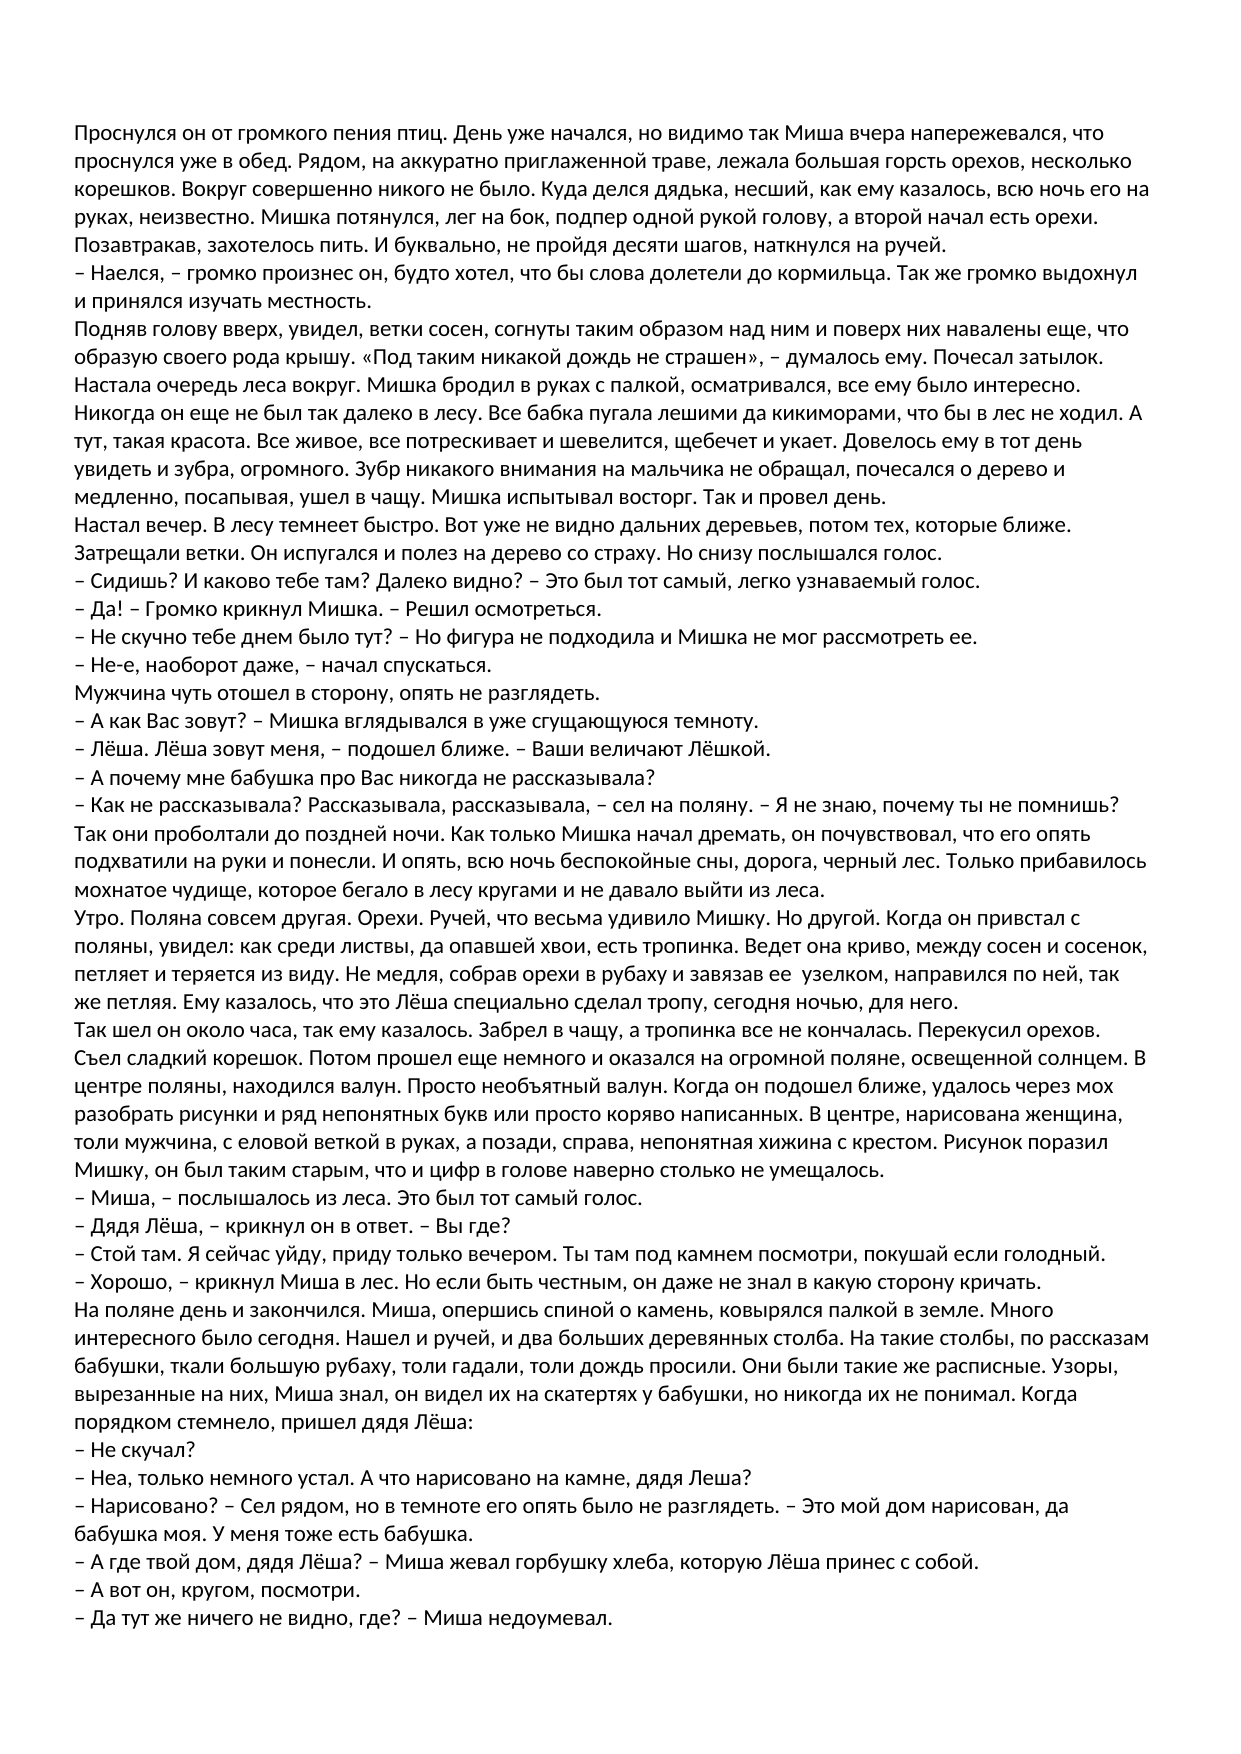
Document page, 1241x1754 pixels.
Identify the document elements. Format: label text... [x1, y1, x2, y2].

text – А вот он, кругом, посмотри. [74, 1575, 1152, 1603]
text – Не скучно тебе днем было тут? – Но фигура не подходила и Мишка не мог рассмотреть ее. [74, 622, 1152, 651]
text – Да! – Громко крикнул Мишка. – Решил осмотреться. [74, 594, 1152, 622]
text – Нарисовано? – Сел рядом, но в темноте его опять было не разглядеть. – Это мой дом нарисован, да бабушка моя. У меня тоже есть бабушка. [74, 1491, 1152, 1547]
text Так шел он около часа, так ему казалось. Забрел в чащу, а тропинка все не кончалась. Перекусил орехов. Съел сладкий корешок. Потом прошел еще немного и оказался на огромной поляне, освещенной солнцем. В центре поляны, находился валун. Просто необъятный валун. Когда он подошел ближе, удалось через мох разобрать рисунки и ряд непонятных букв или просто коряво написанных. В центре, нарисована женщина, толи мужчина, с еловой веткой в руках, а позади, справа, непонятная хижина с крестом. Рисунок поразил Мишку, он был таким старым, что и цифр в голове наверно столько не умещалось. [74, 1015, 1152, 1183]
text – Миша, – послышалось из леса. Это был тот самый голос. [74, 1183, 1152, 1211]
text – А как Вас зовут? – Мишка вглядывался в уже сгущающуюся темноту. [74, 707, 1152, 734]
text – Как не рассказывала? Рассказывала, рассказывала, – сел на поляну. – Я не знаю, почему ты не помнишь? [74, 791, 1152, 819]
text – Дядя Лёша, – крикнул он в ответ. – Вы где? [74, 1211, 1152, 1239]
text – Стой там. Я сейчас уйду, приду только вечером. Ты там под камнем посмотри, покушай если голодный. [74, 1239, 1152, 1267]
text – Не скучал? [74, 1435, 1152, 1463]
text – Сидишь? И каково тебе там? Далеко видно? – Это был тот самый, легко узнаваемый голос. [74, 566, 1152, 594]
text Подняв голову вверх, увидел, ветки сосен, согнуты таким образом над ним и поверх них навалены еще, что образую своего рода крышу. «Под таким никакой дождь не страшен», – думалось ему. Почесал затылок. Настала очередь леса вокруг. Мишка бродил в руках с палкой, осматривался, все ему было интересно. Никогда он еще не был так далеко в лесу. Все бабка пугала лешими да кикиморами, что бы в лес не ходил. А тут, такая красота. Все живое, все потрескивает и шевелится, щебечет и укает. Довелось ему в тот день увидеть и зубра, огромного. Зубр никакого внимания на мальчика не обращал, почесался о дерево и медленно, посапывая, ушел в чащу. Мишка испытывал восторг. Так и провел день. [74, 314, 1152, 510]
text – Да тут же ничего не видно, где? – Миша недоумевал. [74, 1603, 1152, 1631]
text – Лёша. Лёша зовут меня, – подошел ближе. – Ваши величают Лёшкой. [74, 734, 1152, 763]
text – А почему мне бабушка про Вас никогда не рассказывала? [74, 763, 1152, 791]
text На поляне день и закончился. Миша, опершись спиной о камень, ковырялся палкой в земле. Много интересного было сегодня. Нашел и ручей, и два больших деревянных столба. На такие столбы, по рассказам бабушки, ткали большую рубаху, толи гадали, толи дождь просили. Они были такие же расписные. Узоры, вырезанные на них, Миша знал, он видел их на скатертях у бабушки, но никогда их не понимал. Когда порядком стемнело, пришел дядя Лёша: [74, 1295, 1152, 1435]
text – Наелся, – громко произнес он, будто хотел, что бы слова долетели до кормильца. Так же громко выдохнул и принялся изучать местность. [74, 258, 1152, 314]
text – А где твой дом, дядя Лёша? – Миша жевал горбушку хлеба, которую Лёша принес с собой. [74, 1547, 1152, 1575]
text – Не-е, наоборот даже, – начал спускаться. [74, 651, 1152, 678]
text Мужчина чуть отошел в сторону, опять не разглядеть. [74, 678, 1152, 707]
text – Неа, только немного устал. А что нарисовано на камне, дядя Леша? [74, 1463, 1152, 1491]
text Утро. Поляна совсем другая. Орехи. Ручей, что весьма удивило Мишку. Но другой. Когда он привстал с поляны, увидел: как среди листвы, да опавшей хвои, есть тропинка. Ведет она криво, между сосен и сосенок, петляет и теряется из виду. Не медля, собрав орехи в рубаху и завязав ее узелком, направился по ней, так же петляя. Ему казалось, что это Лёша специально сделал тропу, сегодня ночью, для него. [74, 903, 1152, 1015]
text Настал вечер. В лесу темнеет быстро. Вот уже не видно дальних деревьев, потом тех, которые ближе. Затрещали ветки. Он испугался и полез на дерево со страху. Но снизу послышался голос. [74, 510, 1152, 566]
text – Хорошо, – крикнул Миша в лес. Но если быть честным, он даже не знал в какую сторону кричать. [74, 1267, 1152, 1295]
text Проснулся он от громкого пения птиц. День уже начался, но видимо так Миша вчера напережевался, что проснулся уже в обед. Рядом, на аккуратно приглаженной траве, лежала большая горсть орехов, несколько корешков. Вокруг совершенно никого не было. Куда делся дядька, несший, как ему казалось, всю ночь его на руках, неизвестно. Мишка потянулся, лег на бок, подпер одной рукой голову, а второй начал есть орехи. Позавтракав, захотелось пить. И буквально, не пройдя десяти шагов, наткнулся на ручей. [74, 118, 1152, 258]
text Так они проболтали до поздней ночи. Как только Мишка начал дремать, он почувствовал, что его опять подхватили на руки и понесли. И опять, всю ночь беспокойные сны, дорога, черный лес. Только прибавилось мохнатое чудище, которое бегало в лесу кругами и не давало выйти из леса. [74, 819, 1152, 903]
